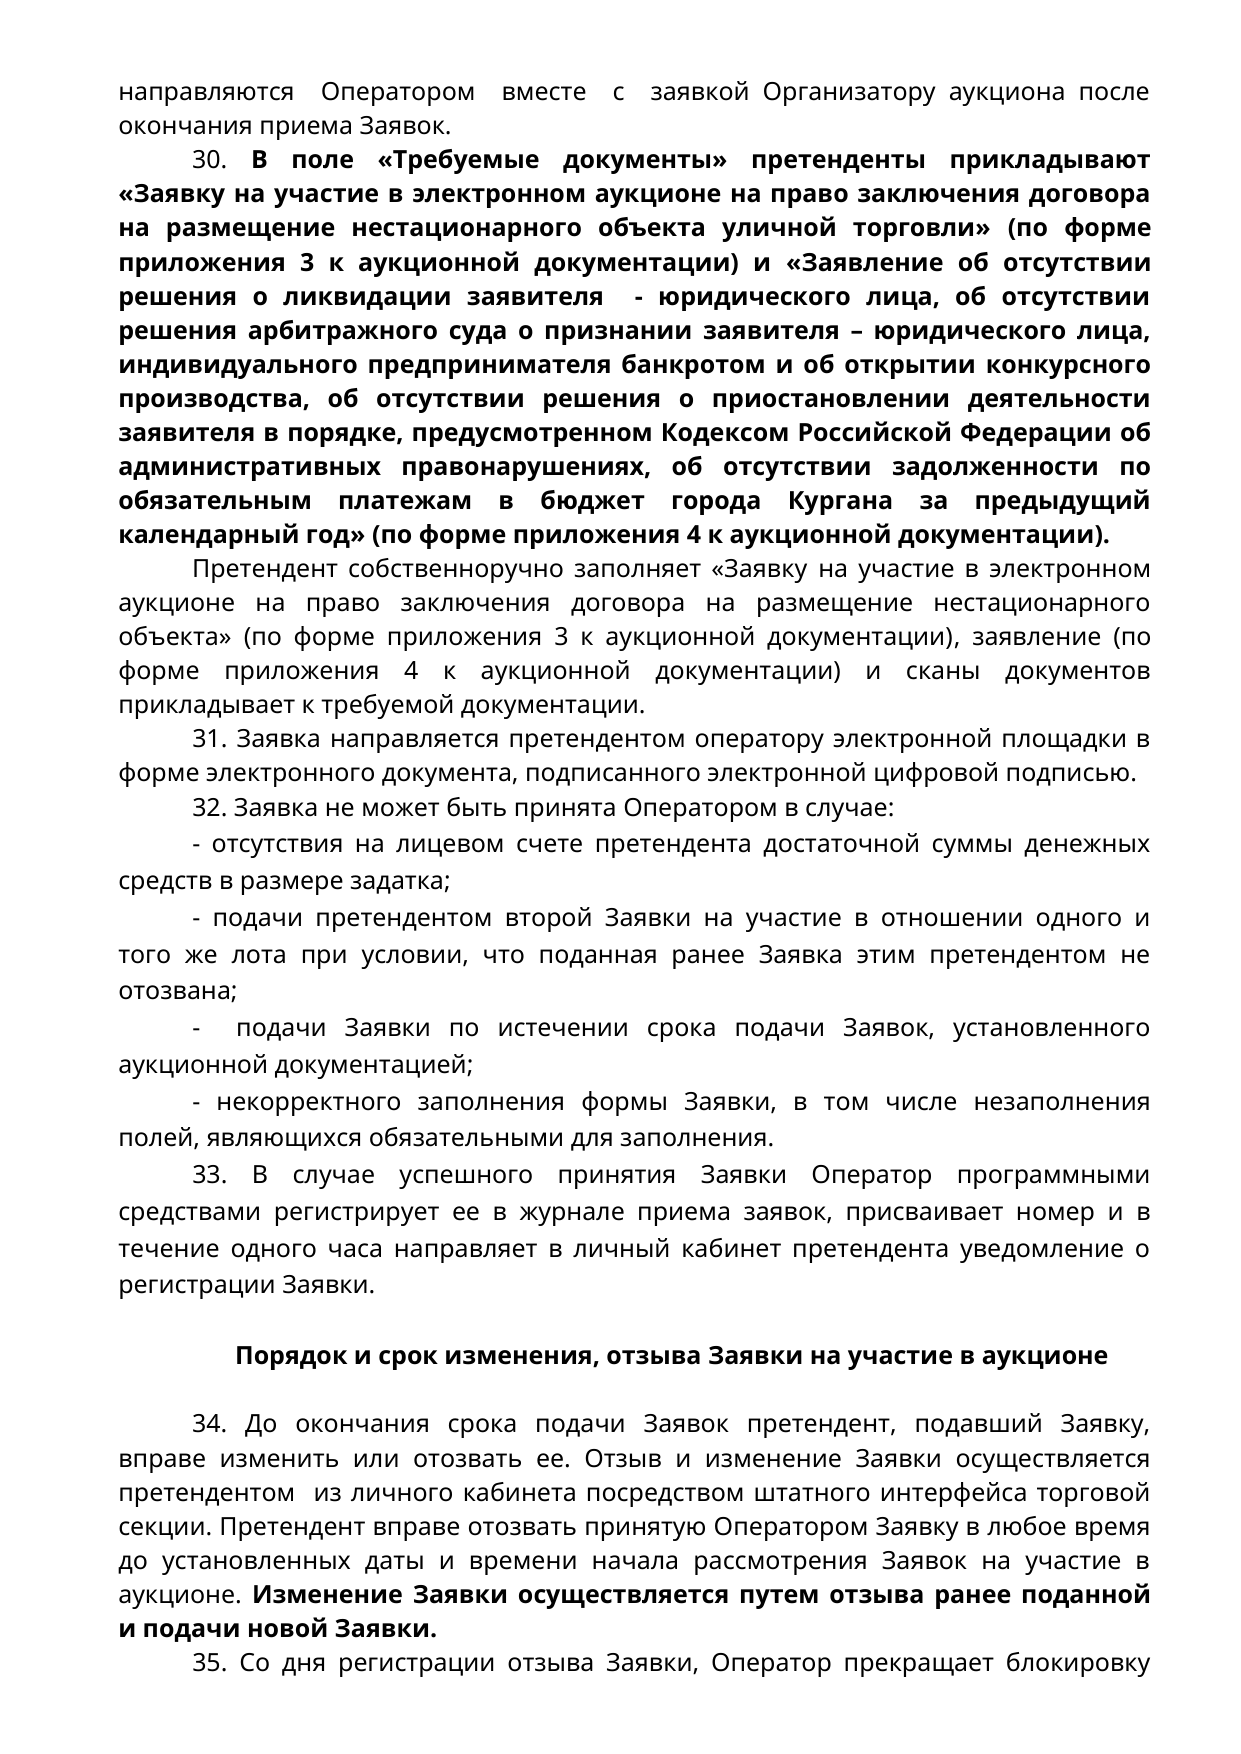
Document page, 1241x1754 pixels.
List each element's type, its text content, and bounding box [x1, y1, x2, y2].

list 31. Заявка направляется претендентом оператору электронной площадки в форме электронного документа, подписанного электронной цифровой подписью. [118, 721, 1152, 789]
list 34. До окончания срока подачи Заявок претендент, подавший Заявку, вправе изменить или отозвать ее. Отзыв и изменение Заявки осуществляется претендентом из личного кабинета посредством штатного интерфейса торговой секции. Претендент вправе отозвать принятую Оператором Заявку в любое время до установленных даты и времени начала рассмотрения Заявок на участие в аукционе. Изменение Заявки осуществляется путем отзыва ранее поданной и подачи новой Заявки. [118, 1406, 1152, 1644]
text 33. В случае успешного принятия Заявки Оператор программными средствами регистрирует ее в журнале приема заявок, присваивает номер и в течение одного часа направляет в личный кабинет претендента уведомление о регистрации Заявки. [118, 1157, 1152, 1301]
text - некорректного заполнения формы Заявки, в том числе незаполнения полей, являющихся обязательными для заполнения. [118, 1083, 1152, 1154]
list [118, 1644, 1152, 1679]
text - подачи претендентом второй Заявки на участие в отношении одного и того же лота при условии, что поданная ранее Заявка этим претендентом не отозвана; [118, 899, 1152, 1007]
text - отсутствия на лицевом счете претендента достаточной суммы денежных средств в размере задатка; [118, 826, 1152, 897]
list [118, 74, 1152, 142]
text 30. В поле «Требуемые документы» претенденты прикладывают «Заявку на участие в электронном аукционе на право заключения договора на размещение нестационарного объекта уличной торговли» (по форме приложения 3 к аукционной документации) и «Заявление об отсутствии решения о ликвидации заявителя - юридического лица, об отсутствии решения арбитражного суда о признании заявителя – юридического лица, индивидуального предпринимателя банкротом и об открытии конкурсного производства, об отсутствии решения о приостановлении деятельности заявителя в порядке, предусмотренном Кодексом Российской Федерации об административных правонарушениях, об отсутствии задолженности по обязательным платежам в бюджет города Кургана за предыдущий календарный год» (по форме приложения 4 к аукционной документации). [118, 142, 1152, 551]
list Порядок и срок изменения, отзыва Заявки на участие в аукционе [118, 1338, 1152, 1372]
text - подачи Заявки по истечении срока подачи Заявок, установленного аукционной документацией; [118, 1010, 1152, 1081]
text 32. Заявка не может быть принята Оператором в случае: [118, 789, 1152, 823]
text Претендент собственноручно заполняет «Заявку на участие в электронном аукционе на право заключения договора на размещение нестационарного объекта» (по форме приложения 3 к аукционной документации), заявление (по форме приложения 4 к аукционной документации) и сканы документов прикладывает к требуемой документации. [118, 551, 1152, 721]
